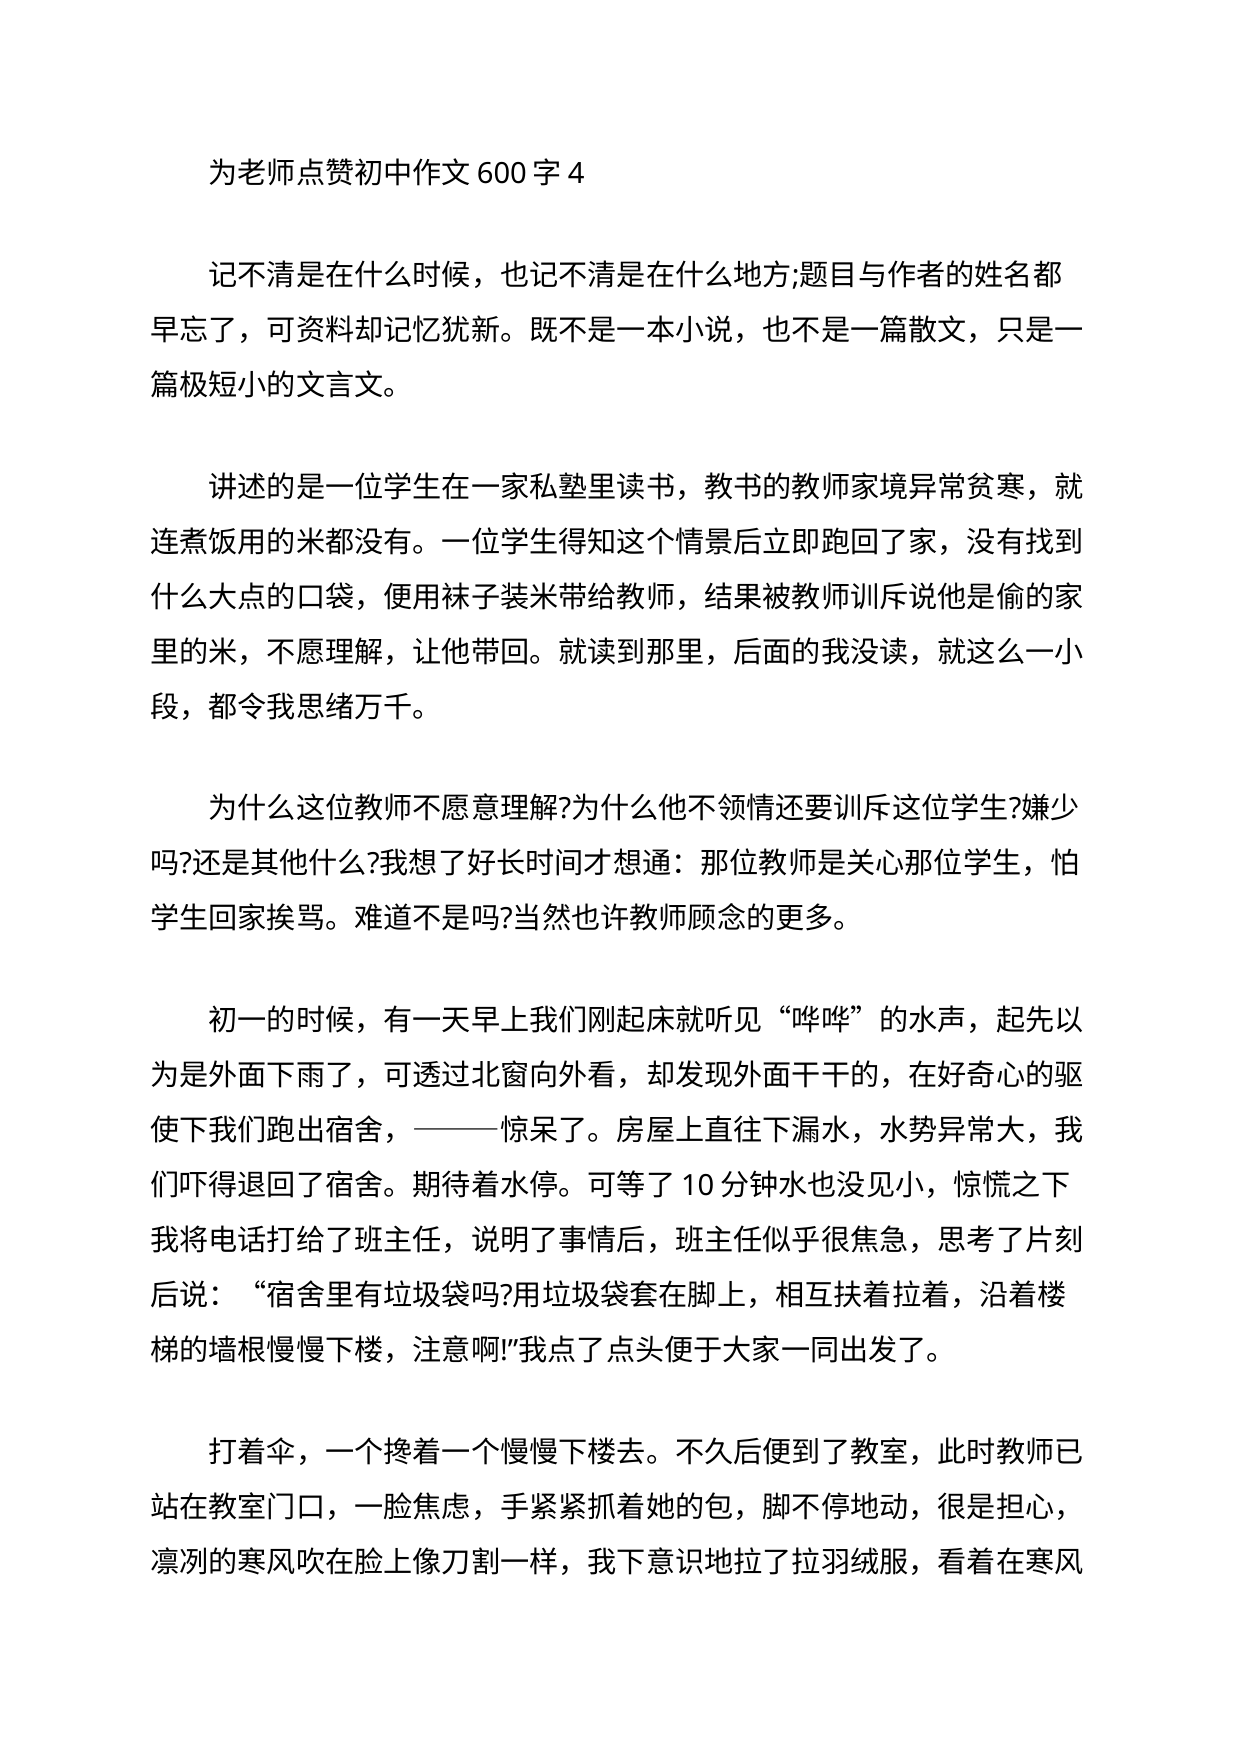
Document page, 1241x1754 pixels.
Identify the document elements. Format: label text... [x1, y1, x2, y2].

text 为什么这位教师不愿意理解?为什么他不领情还要训斥这位学生?嫌少吗?还是其他什么?我想了好长时间才想通：那位教师是关心那位学生，怕学生回家挨骂。难道不是吗?当然也许教师顾念的更多。 [150, 785, 1090, 937]
text 讲述的是一位学生在一家私塾里读书，教书的教师家境异常贫寒，就连煮饭用的米都没有。一位学生得知这个情景后立即跑回了家，没有找到什么大点的口袋，便用袜子装米带给教师，结果被教师训斥说他是偷的家里的米，不愿理解，让他带回。就读到那里，后面的我没读，就这么一小段，都令我思绪万千。 [150, 464, 1090, 726]
text 记不清是在什么时候，也记不清是在什么地方;题目与作者的姓名都早忘了，可资料却记忆犹新。既不是一本小说，也不是一篇散文，只是一篇极短小的文言文。 [150, 252, 1090, 404]
text 初一的时候，有一天早上我们刚起床就听见“哗哗”的水声，起先以为是外面下雨了，可透过北窗向外看，却发现外面干干的，在好奇心的驱使下我们跑出宿舍，———惊呆了。房屋上直往下漏水，水势异常大，我们吓得退回了宿舍。期待着水停。可等了10分钟水也没见小，惊慌之下我将电话打给了班主任，说明了事情后，班主任似乎很焦急，思考了片刻后说：“宿舍里有垃圾袋吗?用垃圾袋套在脚上，相互扶着拉着，沿着楼梯的墙根慢慢下楼，注意啊!”我点了点头便于大家一同出发了。 [150, 997, 1090, 1369]
text 为老师点赞初中作文600字4 [150, 150, 1090, 192]
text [150, 1428, 1090, 1581]
